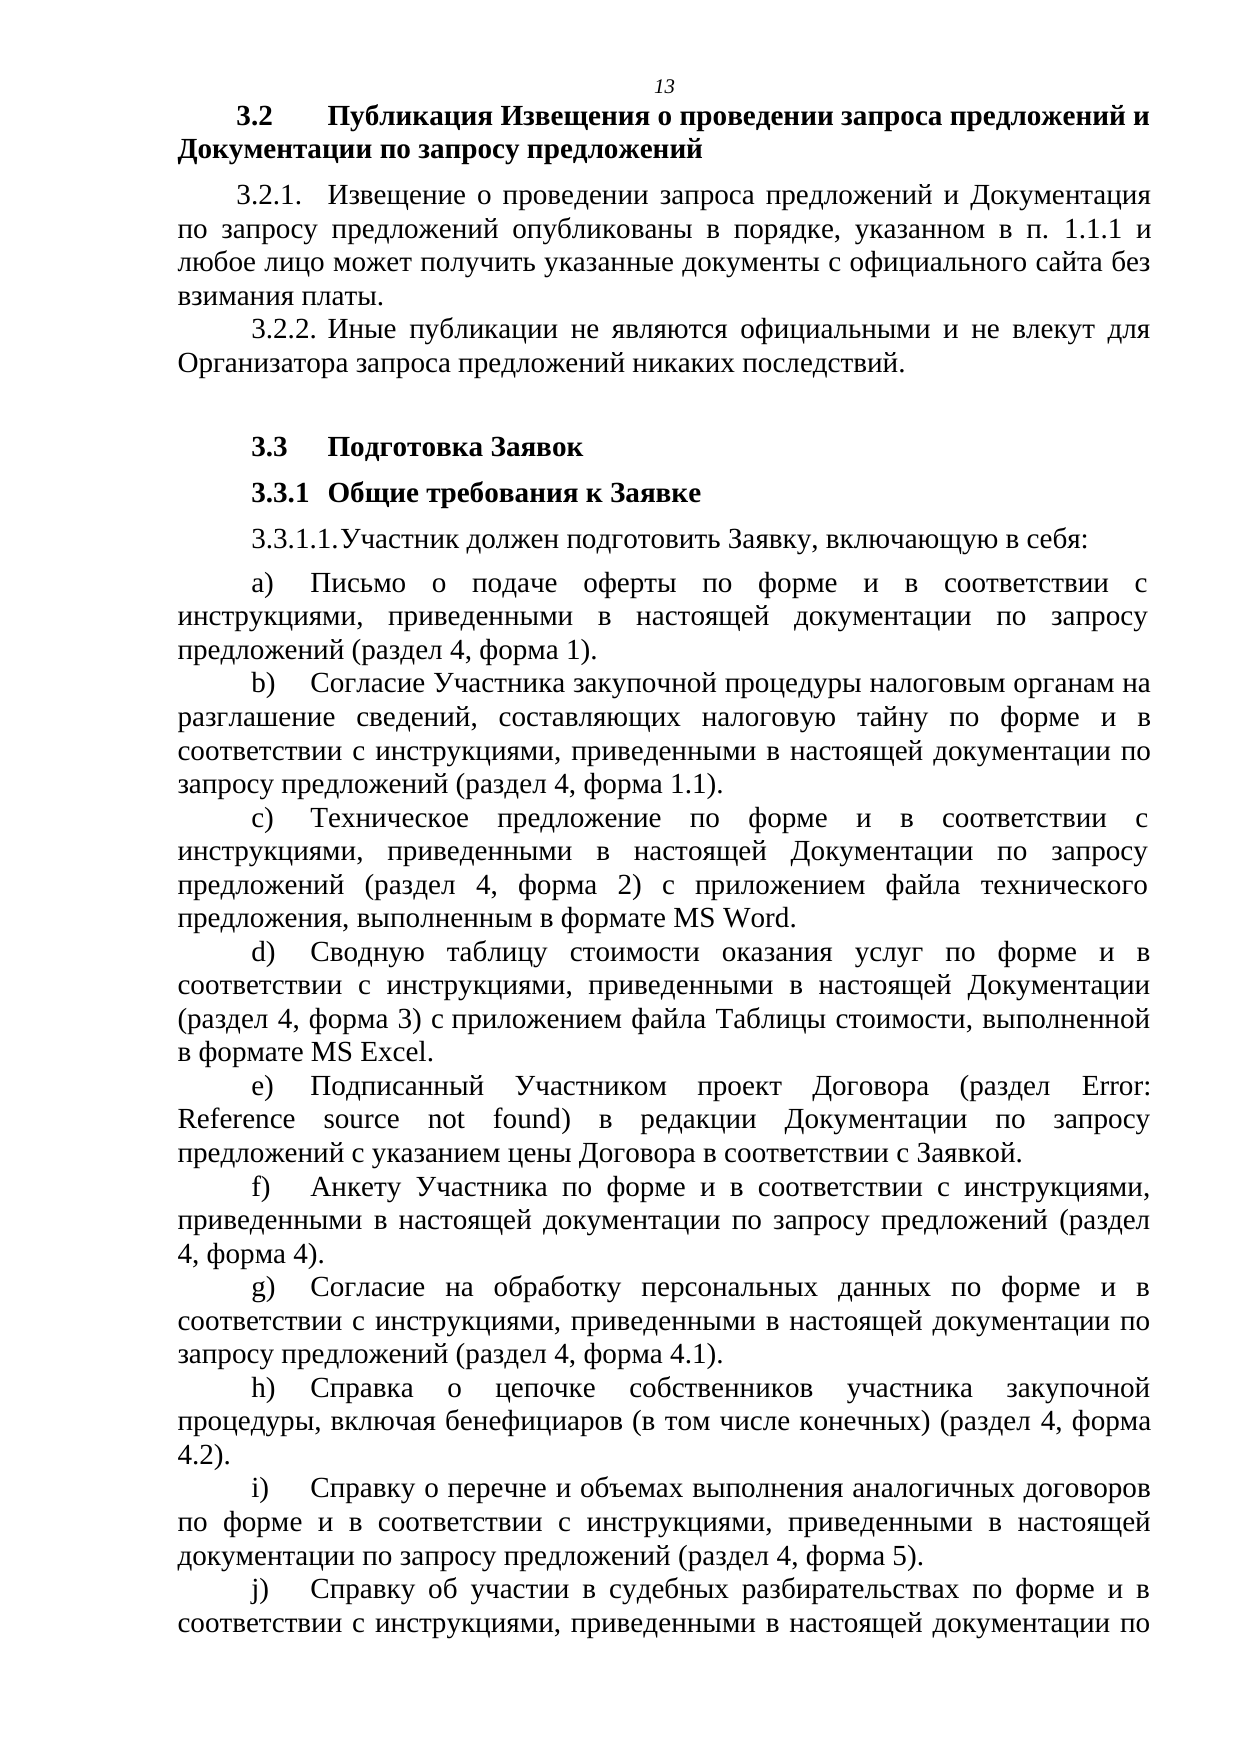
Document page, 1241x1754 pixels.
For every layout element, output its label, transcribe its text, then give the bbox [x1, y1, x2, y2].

subtitle Подготовка Заявок [237, 429, 1152, 462]
list Письмо о подаче оферты по форме и в соответствии с инструкциями, приведенными в настоящей документации по запросу предложений (раздел 4, форма 1). [177, 565, 1148, 666]
subtitle Общие требования к Заявке [251, 475, 1152, 508]
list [177, 1571, 1151, 1638]
list Согласие на обработку персональных данных по форме и в соответствии с инструкциями, приведенными в настоящей документации по запросу предложений (раздел 4, форма 4.1). [177, 1269, 1151, 1370]
list Извещение о проведении запроса предложений и Документация по запросу предложений опубликованы в порядке, указанном в п. 1.1.1 и любое лицо может получить указанные документы с официального сайта без взимания платы. [177, 177, 1152, 312]
list Справка о цепочке собственников участника закупочной процедуры, включая бенефициаров (в том числе конечных) (раздел 4, форма 4.2). [177, 1370, 1151, 1471]
list Участник должен подготовить Заявку, включающую в себя: [177, 521, 1152, 554]
list Согласие Участника закупочной процедуры налоговым органам на разглашение сведений, составляющих налоговую тайну по форме и в соответствии с инструкциями, приведенными в настоящей документации по запросу предложений (раздел 4, форма 1.1). [177, 666, 1152, 800]
list Справку о перечне и объемах выполнения аналогичных договоров по форме и в соответствии с инструкциями, приведенными в настоящей документации по запросу предложений (раздел 4, форма 5). [177, 1471, 1152, 1571]
list Техническое предложение по форме и в соответствии с инструкциями, приведенными в настоящей Документации по запросу предложений (раздел 4, форма 2) с приложением файла технического предложения, выполненным в формате MS Word. [177, 800, 1148, 934]
list Сводную таблицу стоимости оказания услуг по форме и в соответствии с инструкциями, приведенными в настоящей Документации (раздел 4, форма 3) с приложением файла Таблицы стоимости, выполненной в формате MS Excel. [177, 934, 1151, 1068]
list Анкету Участника по форме и в соответствии с инструкциями, приведенными в настоящей документации по запросу предложений (раздел 4, форма 4). [177, 1169, 1151, 1269]
list Иные публикации не являются официальными и не влекут для Организатора запроса предложений никаких последствий. [177, 312, 1152, 379]
subtitle Публикация Извещения о проведении запроса предложений и Документации по запросу предложений [177, 98, 1152, 165]
